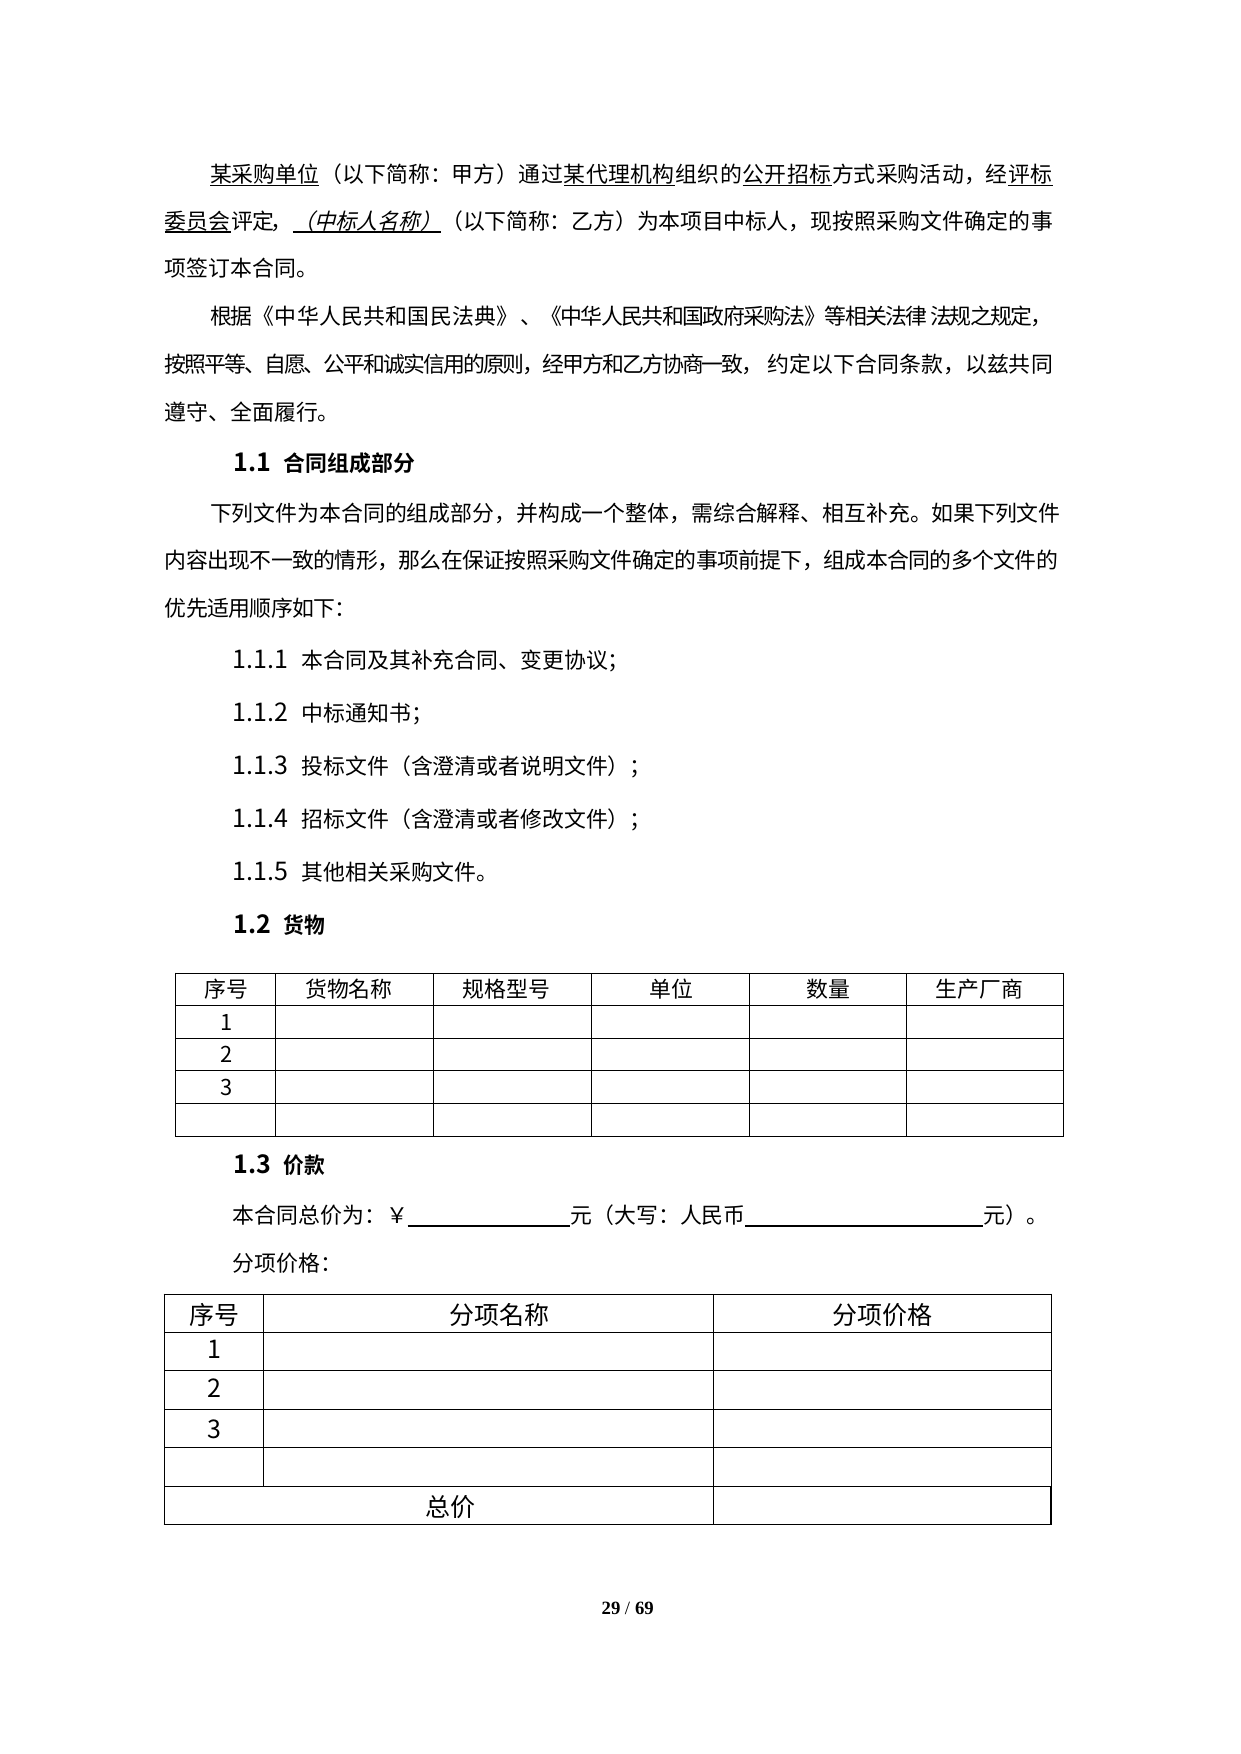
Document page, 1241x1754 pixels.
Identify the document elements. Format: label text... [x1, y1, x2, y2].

table_header 规格型号 [434, 974, 591, 1005]
list 中标通知书； [233, 692, 1090, 728]
table_header 货物名称 [276, 974, 433, 1005]
table_cell 3 [165, 1410, 263, 1447]
table_cell 2 [176, 1039, 275, 1070]
table_cell [750, 1039, 906, 1070]
table_cell [714, 1487, 1050, 1524]
table_cell [907, 1006, 1063, 1037]
table_header 单位 [592, 974, 749, 1005]
table_cell 总价 [165, 1487, 713, 1524]
table_cell [714, 1333, 1051, 1370]
table_cell [176, 1104, 275, 1136]
list 价款 [233, 1145, 1090, 1181]
table_cell [276, 1104, 433, 1136]
table_cell [750, 1104, 906, 1136]
table_cell [714, 1448, 1051, 1486]
table_cell [276, 1006, 433, 1037]
table_header 分项名称 [264, 1295, 713, 1332]
table_cell [592, 1071, 749, 1103]
table_cell [907, 1039, 1063, 1070]
table_cell [434, 1104, 591, 1136]
table_cell [276, 1071, 433, 1103]
list 招标文件（含澄清或者修改文件）； [233, 798, 1090, 834]
list 投标文件（含澄清或者说明文件）； [233, 745, 1090, 781]
table_cell [592, 1104, 749, 1136]
text 某采购单位（以下简称：甲方）通过某代理机构组织的公开招标方式采购活动，经评标委员会评 定，（中标人名称）（以下简称：乙方）为本项目中标人，现按照采购文件确定的事项签订本合同。 [164, 157, 1053, 283]
table_cell [276, 1039, 433, 1070]
table_cell [714, 1371, 1051, 1409]
table_cell [264, 1371, 713, 1409]
list 合同组成部分 [233, 442, 1090, 479]
text 下列文件为本合同的组成部分，并构成一个整体，需综合解释、相互补充。如果下列文件内容出现不一致的情形，那么在保证按照采购文件确定的事项前提下，组成本合同的多个文件的优先适用顺序如下： [164, 496, 1066, 623]
table_cell [714, 1410, 1051, 1447]
table_cell [592, 1039, 749, 1070]
table_cell [264, 1448, 713, 1486]
table_cell [264, 1333, 713, 1370]
table_cell [434, 1039, 591, 1070]
table_cell 1 [165, 1333, 263, 1370]
table_cell [750, 1071, 906, 1103]
table_header 序号 [176, 974, 275, 1005]
table_cell [264, 1410, 713, 1447]
table_header 序号 [165, 1295, 263, 1332]
table_cell [592, 1006, 749, 1037]
list 其他相关采购文件。 [233, 851, 1090, 887]
text 本合同总价为：￥ 元（大写：人民币 元）。分项价格： [233, 1198, 1046, 1277]
table_header 分项价格 [714, 1295, 1051, 1332]
table_cell 1 [176, 1006, 275, 1037]
text 根据《中华人民共和国民法典》、《中华人民共和国政府采购法》等相关法律法规之规定，按照平等、自愿、公平和诚实信用的原则，经甲方和乙方协商一致， 约定以下合同条款，以兹共同遵守、全面履行。 [164, 299, 1053, 426]
table_cell 3 [176, 1071, 275, 1103]
list 本合同及其补充合同、变更协议； [233, 639, 1090, 675]
table_cell 2 [165, 1371, 263, 1409]
list 货物 [233, 904, 1090, 940]
table_cell [434, 1071, 591, 1103]
table_cell [907, 1104, 1063, 1136]
table_header 生产厂商 [907, 974, 1063, 1005]
table_cell [165, 1448, 263, 1486]
table_cell [750, 1006, 906, 1037]
table_header 数量 [750, 974, 906, 1005]
table_cell [434, 1006, 591, 1037]
table_cell [907, 1071, 1063, 1103]
